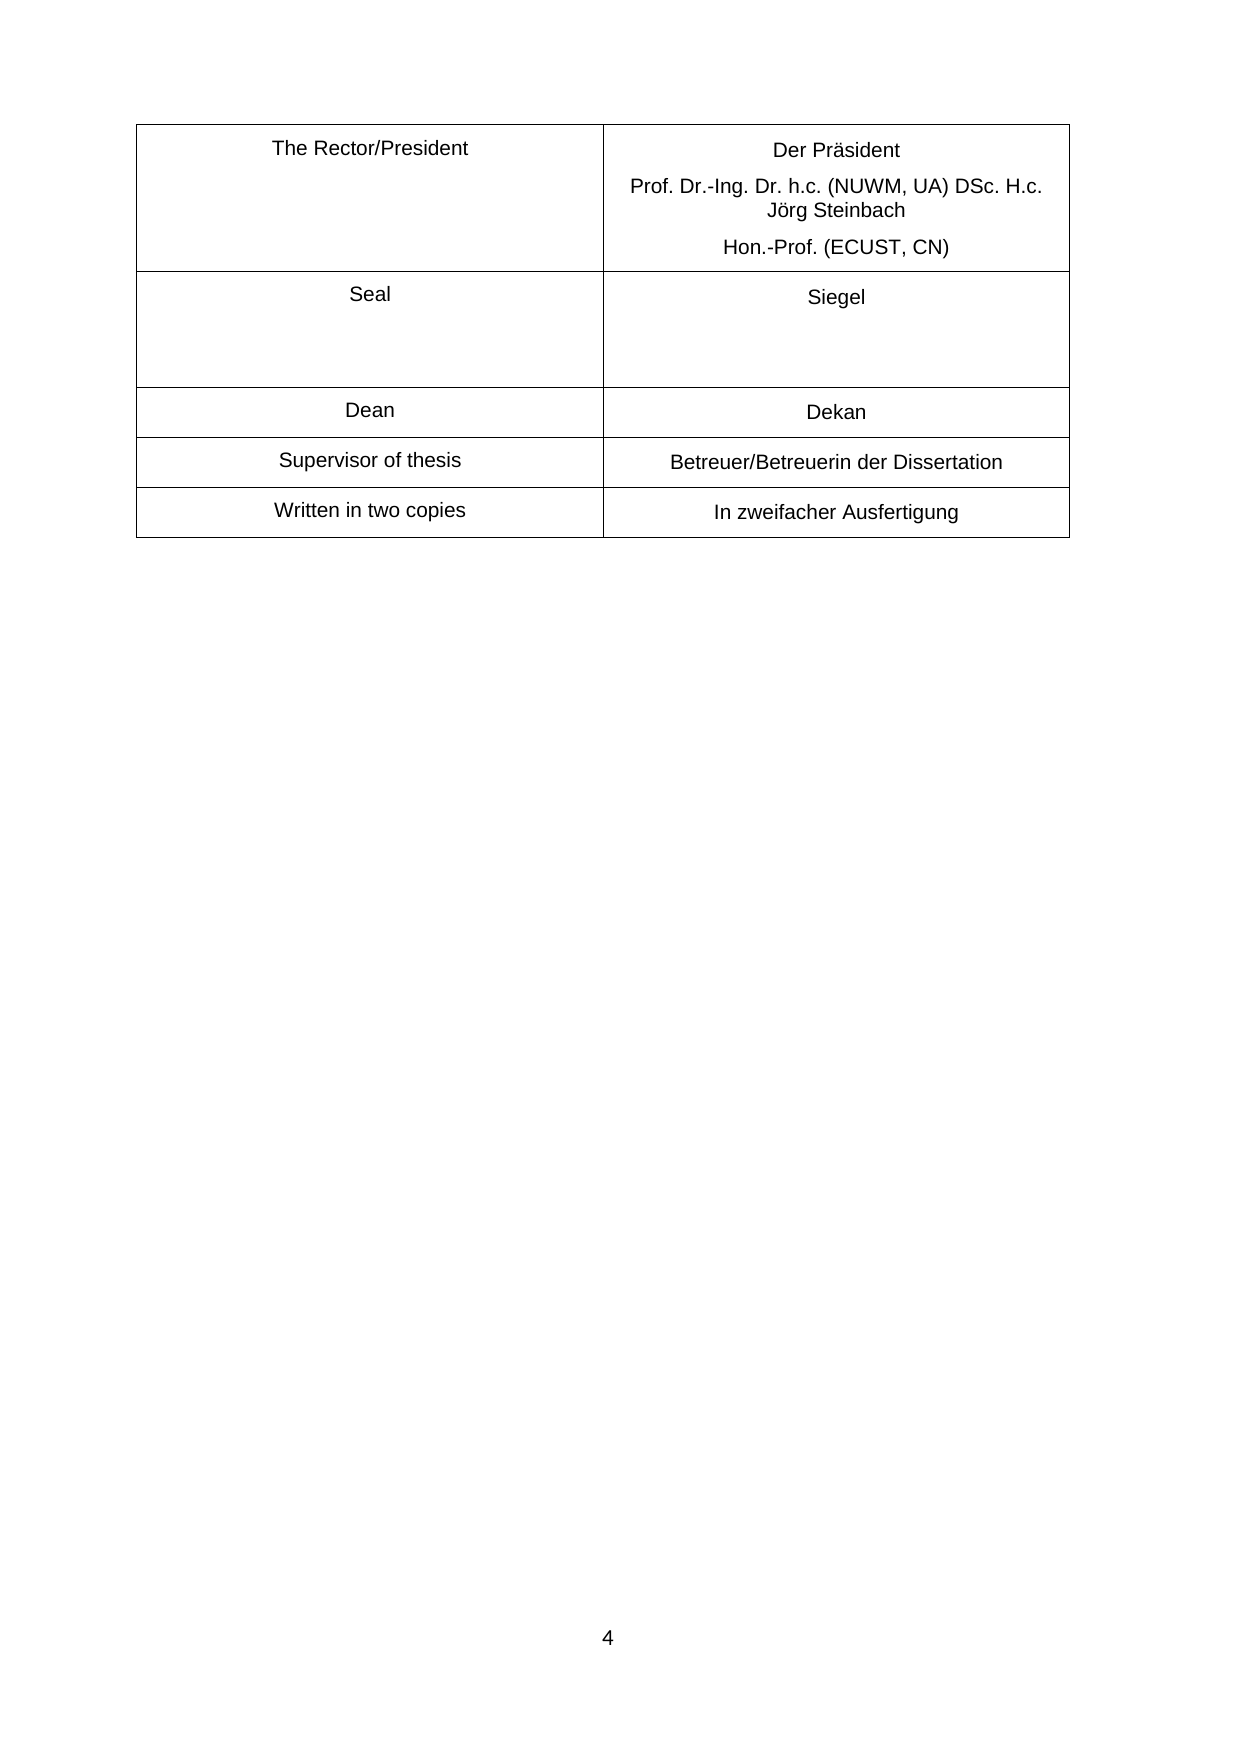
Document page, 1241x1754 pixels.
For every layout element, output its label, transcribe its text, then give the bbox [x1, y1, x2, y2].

table_cell Der Präsident Prof. Dr.-Ing. Dr. h.c. (NUWM, UA) DSc. H.c. Jörg Steinbach Hon.-Prof. (ECUST, CN) [604, 125, 1069, 271]
table_cell Dean [137, 388, 603, 437]
table_cell Supervisor of thesis [137, 438, 603, 487]
table_cell Seal [137, 272, 603, 387]
table_cell Siegel [604, 272, 1069, 387]
table_cell Written in two copies [137, 488, 603, 537]
table_cell The Rector/President [137, 125, 603, 271]
table_cell In zweifacher Ausfertigung [604, 488, 1069, 537]
table_cell Betreuer/Betreuerin der Dissertation [604, 438, 1069, 487]
table_cell Dekan [604, 388, 1069, 437]
